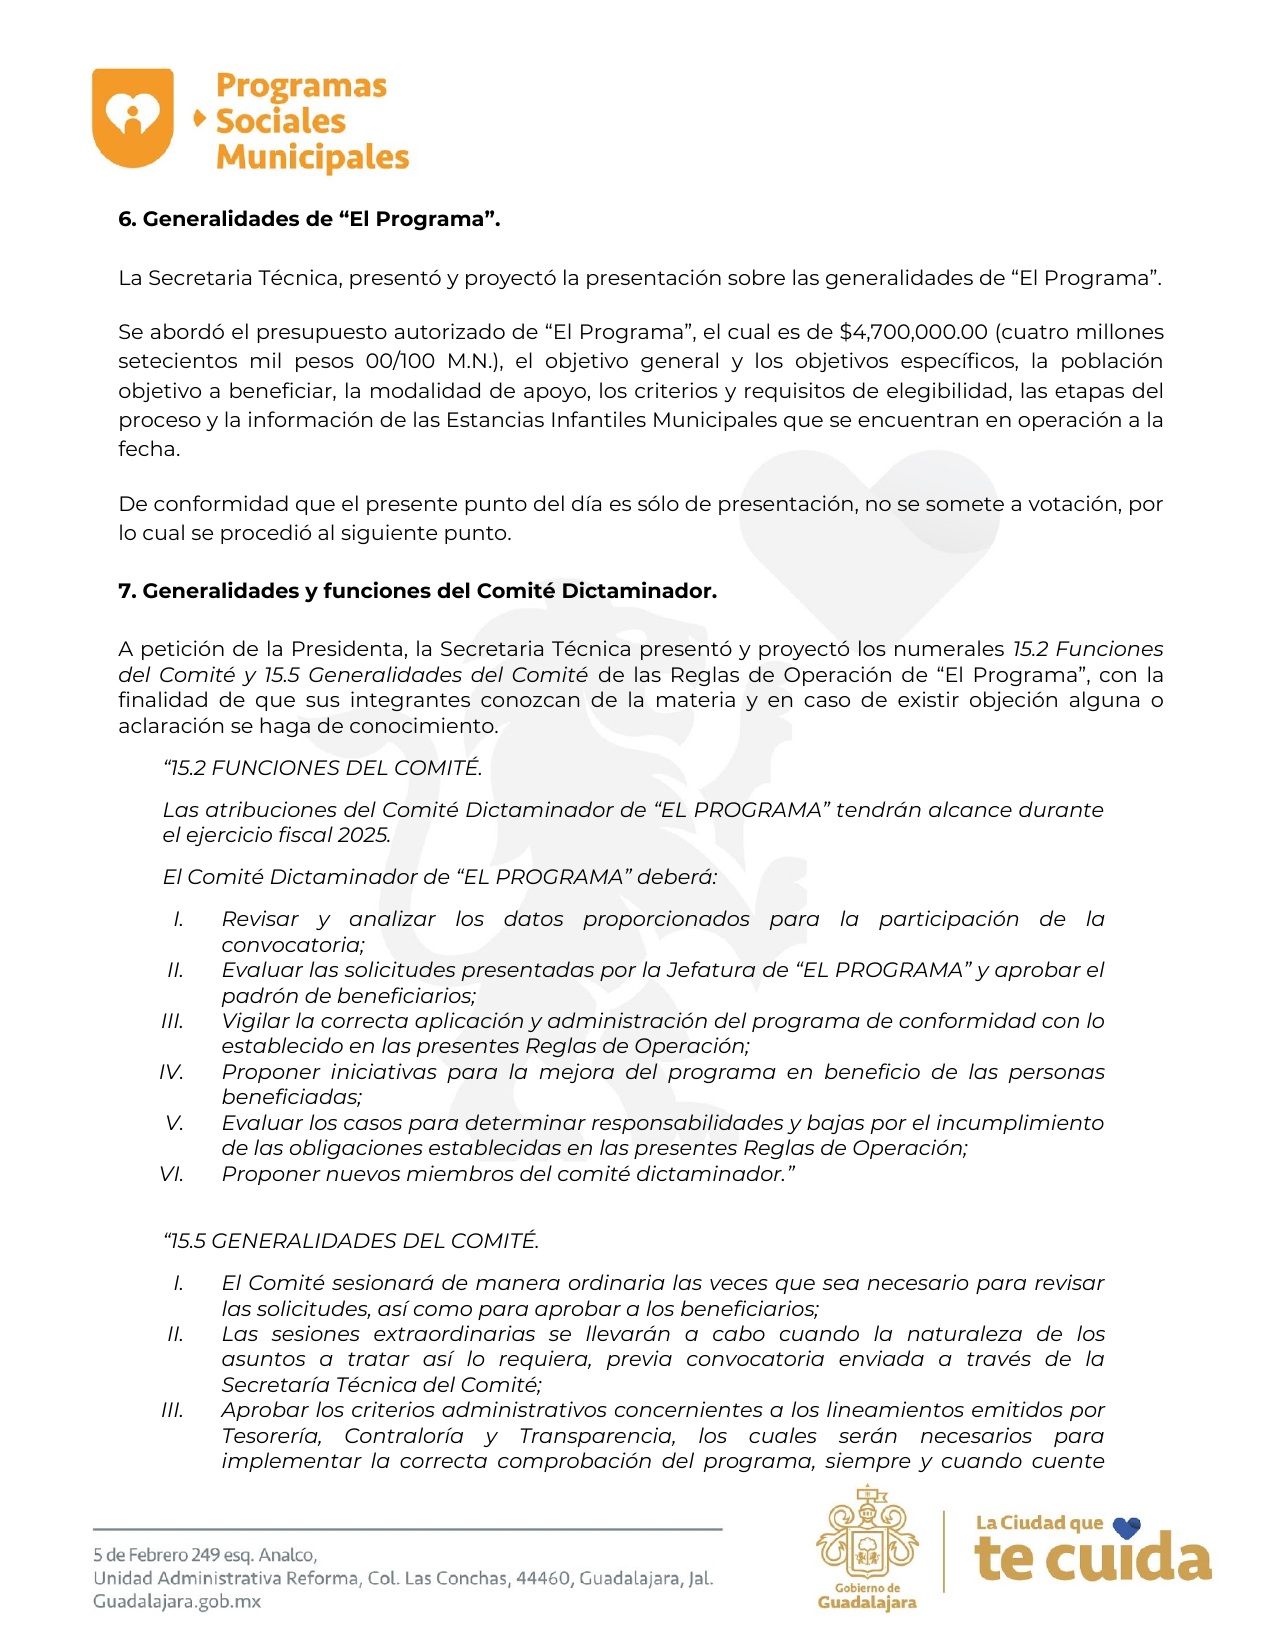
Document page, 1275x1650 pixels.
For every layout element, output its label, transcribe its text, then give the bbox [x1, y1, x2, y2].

list Evaluar las solicitudes presentadas por la Jefatura de “EL PROGRAMA” y aprobar el padrón de beneficiarios; [184, 957, 1108, 1008]
list Proponer iniciativas para la mejora del programa en beneficio de las personas beneficiadas; [184, 1059, 1108, 1110]
picture [0, 0, 1275, 1650]
text La Secretaria Técnica, presentó y proyectó la presentación sobre las generalidades de “El Programa”. [118, 265, 1166, 290]
list Proponer nuevos miembros del comité dictaminador.” [184, 1161, 1108, 1186]
text Se abordó el presupuesto autorizado de “El Programa”, el cual es de $4,700,000.00 (cuatro millones setecientos mil pesos 00/100 M.N.), el objetivo general y los objetivos específicos, la población objetivo a beneficiar, la modalidad de apoyo, los criterios y requisitos de elegibilidad, las etapas del proceso y la información de las Estancias Infantiles Municipales que se encuentran en operación a la fecha. [118, 319, 1166, 462]
text De conformidad que el presente punto del día es sólo de presentación, no se somete a votación, por lo cual se procedió al siguiente punto. [118, 491, 1166, 545]
text “15.5 GENERALIDADES DEL COMITÉ. [162, 1228, 1108, 1254]
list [184, 1397, 1108, 1474]
list Evaluar los casos para determinar responsabilidades y bajas por el incumplimiento de las obligaciones establecidas en las presentes Reglas de Operación; [184, 1110, 1108, 1161]
text Las atribuciones del Comité Dictaminador de “EL PROGRAMA” tendrán alcance durante el ejercicio fiscal 2025. [162, 797, 1108, 848]
text 6. Generalidades de “El Programa”. [118, 207, 1166, 232]
list Las sesiones extraordinarias se llevarán a cabo cuando la naturaleza de los asuntos a tratar así lo requiera, previa convocatoria enviada a través de la Secretaría Técnica del Comité; [184, 1321, 1108, 1397]
list Vigilar la correcta aplicación y administración del programa de conformidad con lo establecido en las presentes Reglas de Operación; [184, 1008, 1108, 1059]
text El Comité Dictaminador de “EL PROGRAMA” deberá: [162, 864, 1108, 890]
text 7. Generalidades y funciones del Comité Dictaminador. [118, 578, 1166, 604]
list El Comité sesionará de manera ordinaria las veces que sea necesario para revisar las solicitudes, así como para aprobar a los beneficiarios; [184, 1270, 1108, 1321]
text A petición de la Presidenta, la Secretaria Técnica presentó y proyectó los numerales 15.2 Funciones del Comité y 15.5 Generalidades del Comité de las Reglas de Operación de “El Programa”, con la finalidad de que sus integrantes conozcan de la materia y en caso de existir objeción alguna o aclaración se haga de conocimiento. [118, 637, 1166, 738]
list Revisar y analizar los datos proporcionados para la participación de la convocatoria; [184, 907, 1108, 957]
text “15.2 FUNCIONES DEL COMITÉ. [162, 755, 1108, 780]
